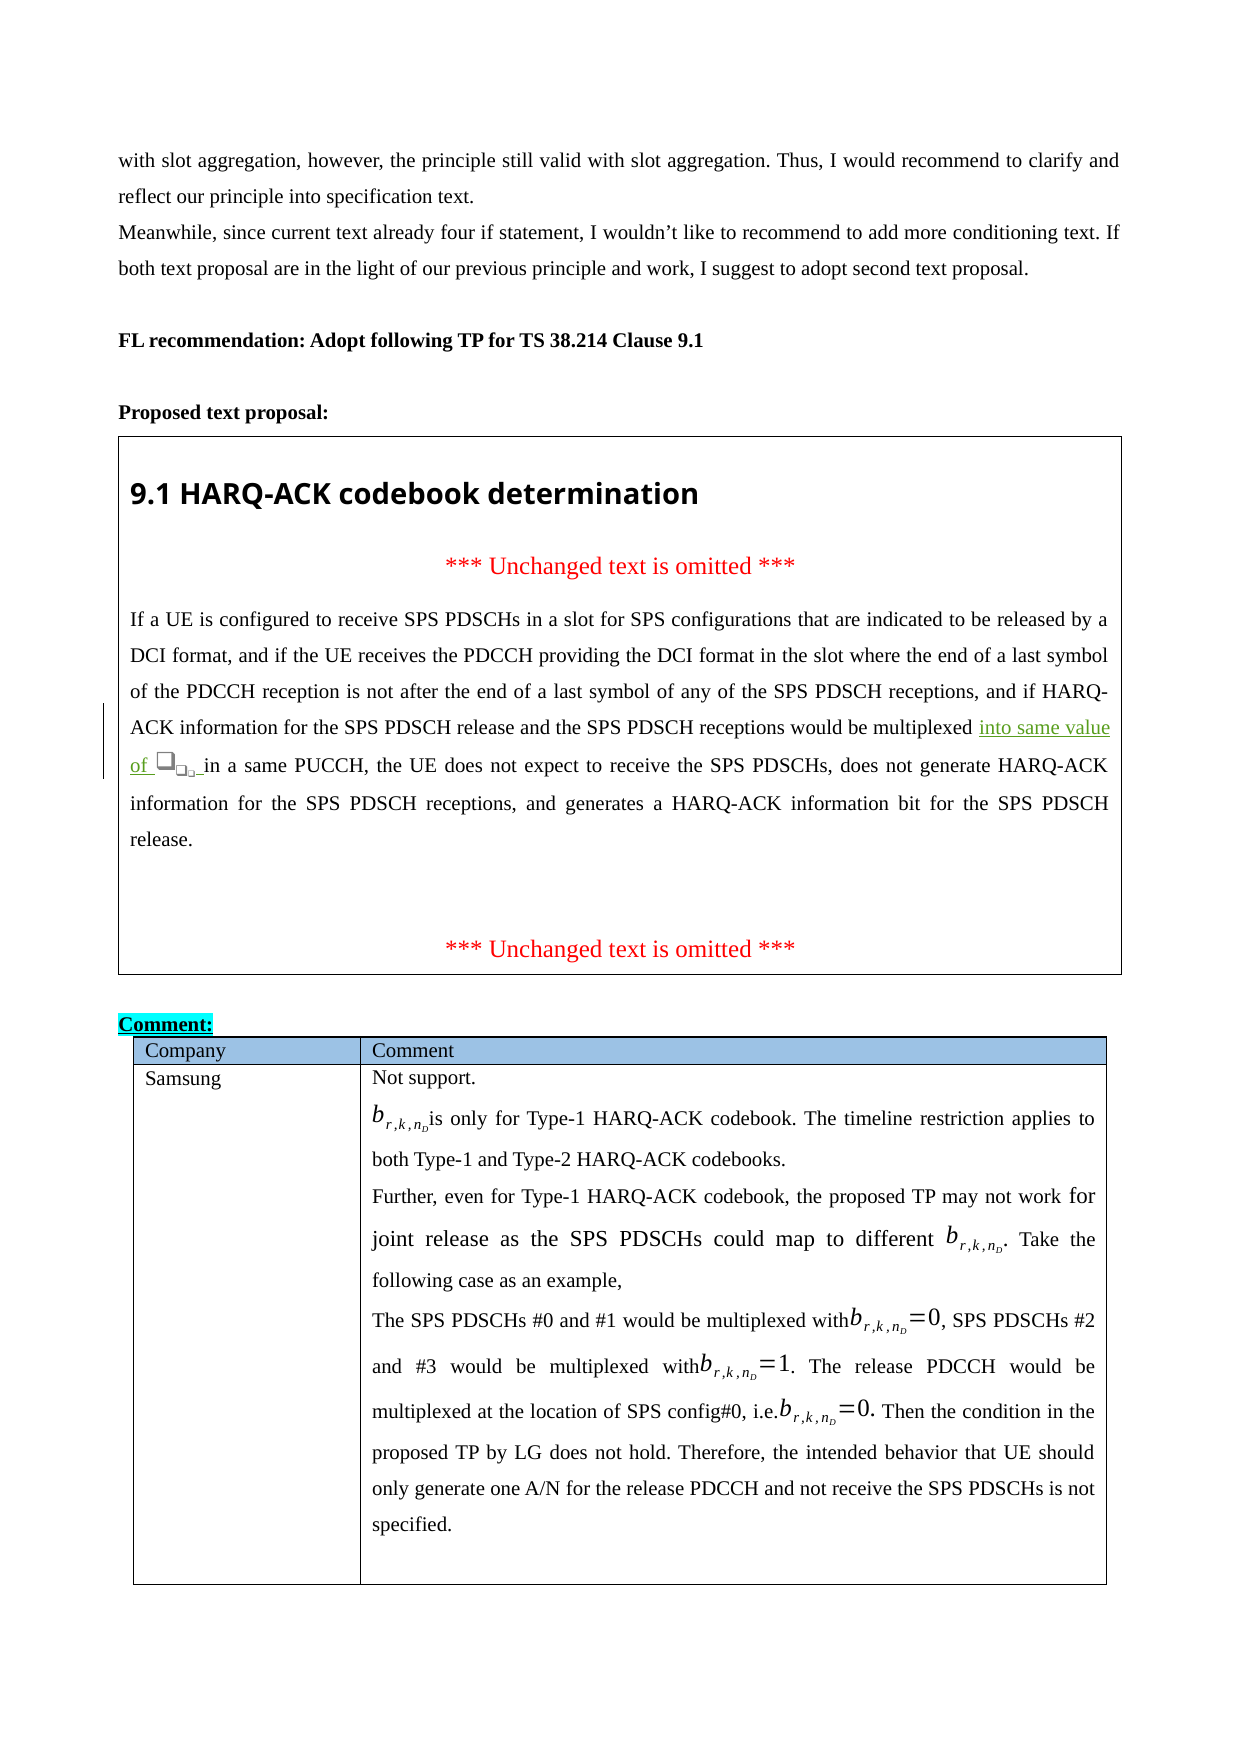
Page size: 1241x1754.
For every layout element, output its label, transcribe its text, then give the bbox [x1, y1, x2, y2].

text Proposed text proposal: [118, 400, 1122, 424]
table_header Comment [361, 1038, 1106, 1064]
table_header Company [134, 1038, 360, 1064]
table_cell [361, 1065, 1106, 1584]
text FL recommendation: Adopt following TP for TS 38.214 Clause 9.1 [118, 328, 1122, 352]
text Comment: [118, 1011, 1122, 1036]
text Meanwhile, since current text already four if statement, I wouldn’t like to recommend to add more conditioning text. If both text proposal are in the light of our previous principle and work, I suggest to adopt second text proposal. [118, 220, 1122, 280]
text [118, 148, 1122, 208]
table_cell Samsung [134, 1065, 360, 1584]
